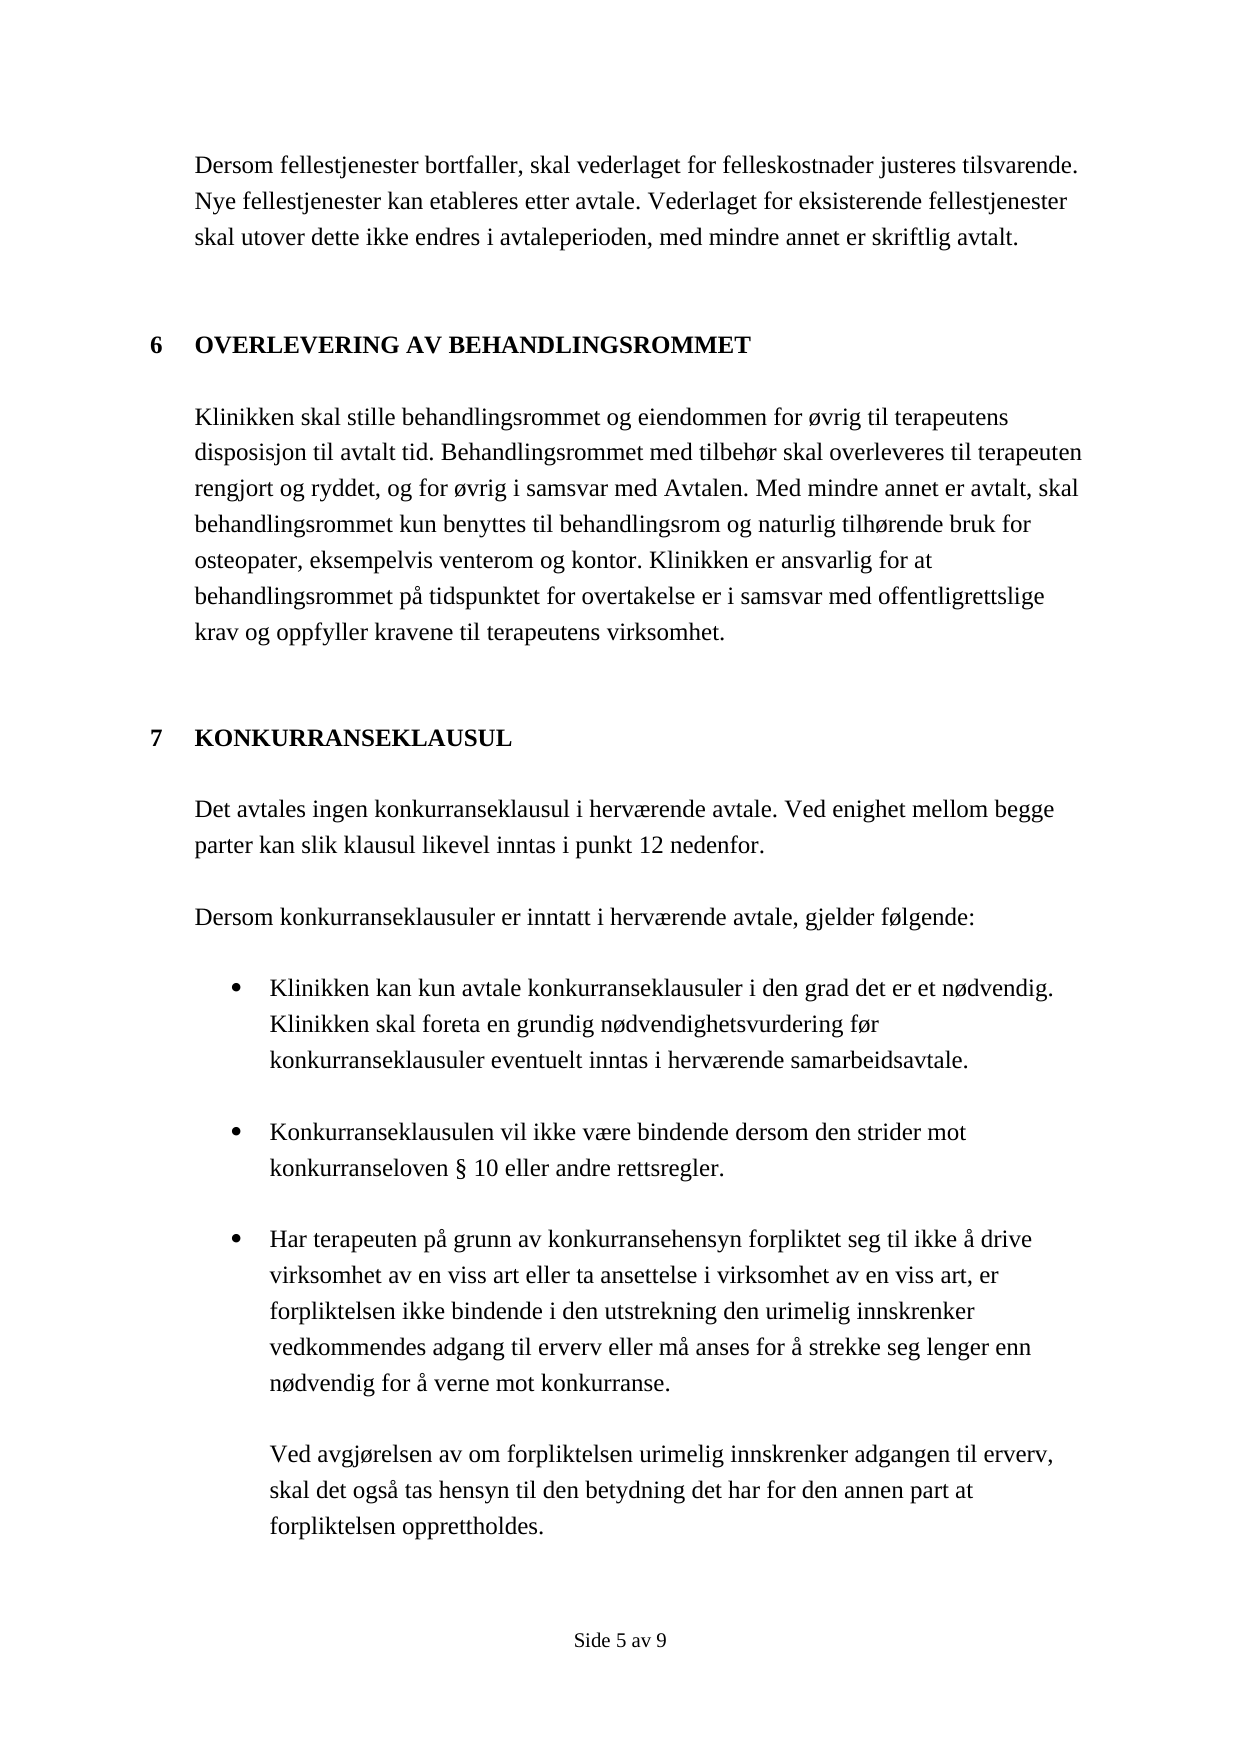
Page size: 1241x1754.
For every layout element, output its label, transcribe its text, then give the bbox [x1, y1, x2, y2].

text OVERLEVERING AV BEHANDLINGSROMMET [150, 330, 1090, 358]
list Klinikken kan kun avtale konkurranseklausuler i den grad det er et nødvendig. Klinikken skal foreta en grundig nødvendighetsvurdering før konkurranseklausuler eventuelt inntas i herværende samarbeidsavtale. [232, 973, 1090, 1074]
text Det avtales ingen konkurranseklausul i herværende avtale. Ved enighet mellom begge parter kan slik klausul likevel inntas i punkt 12 nedenfor. [194, 794, 1090, 858]
text Dersom fellestjenester bortfaller, skal vederlaget for felleskostnader justeres tilsvarende. Nye fellestjenester kan etableres etter avtale. Vederlaget for eksisterende fellestjenester skal utover dette ikke endres i avtaleperioden, med mindre annet er skriftlig avtalt. [194, 150, 1090, 251]
text KONKURRANSEKLAUSUL [150, 723, 1090, 787]
text Klinikken skal stille behandlingsrommet og eiendommen for øvrig til terapeutens disposisjon til avtalt tid. Behandlingsrommet med tilbehør skal overleveres til terapeuten rengjort og ryddet, og for øvrig i samsvar med Avtalen. Med mindre annet er avtalt, skal behandlingsrommet kun benyttes til behandlingsrom og naturlig tilhørende bruk for osteopater, eksempelvis venterom og kontor. Klinikken er ansvarlig for at behandlingsrommet på tidspunktet for overtakelse er i samsvar med offentligrettslige krav og oppfyller kravene til terapeutens virksomhet. [194, 402, 1090, 646]
list Konkurranseklausulen vil ikke være bindende dersom den strider mot konkurranseloven § 10 eller andre rettsregler. [232, 1117, 1090, 1217]
list Har terapeuten på grunn av konkurransehensyn forpliktet seg til ikke å drive virksomhet av en viss art eller ta ansettelse i virksomhet av en viss art, er forpliktelsen ikke bindende i den utstrekning den urimelig innskrenker vedkommendes adgang til erverv eller må anses for å strekke seg lenger enn nødvendig for å verne mot konkurranse. [232, 1224, 1090, 1396]
text Ved avgjørelsen av om forpliktelsen urimelig innskrenker adgangen til erverv, skal det også tas hensyn til den betydning det har for den annen part at forpliktelsen opprettholdes. [269, 1439, 1090, 1540]
text Dersom konkurranseklausuler er inntatt i herværende avtale, gjelder følgende: [194, 902, 1090, 930]
